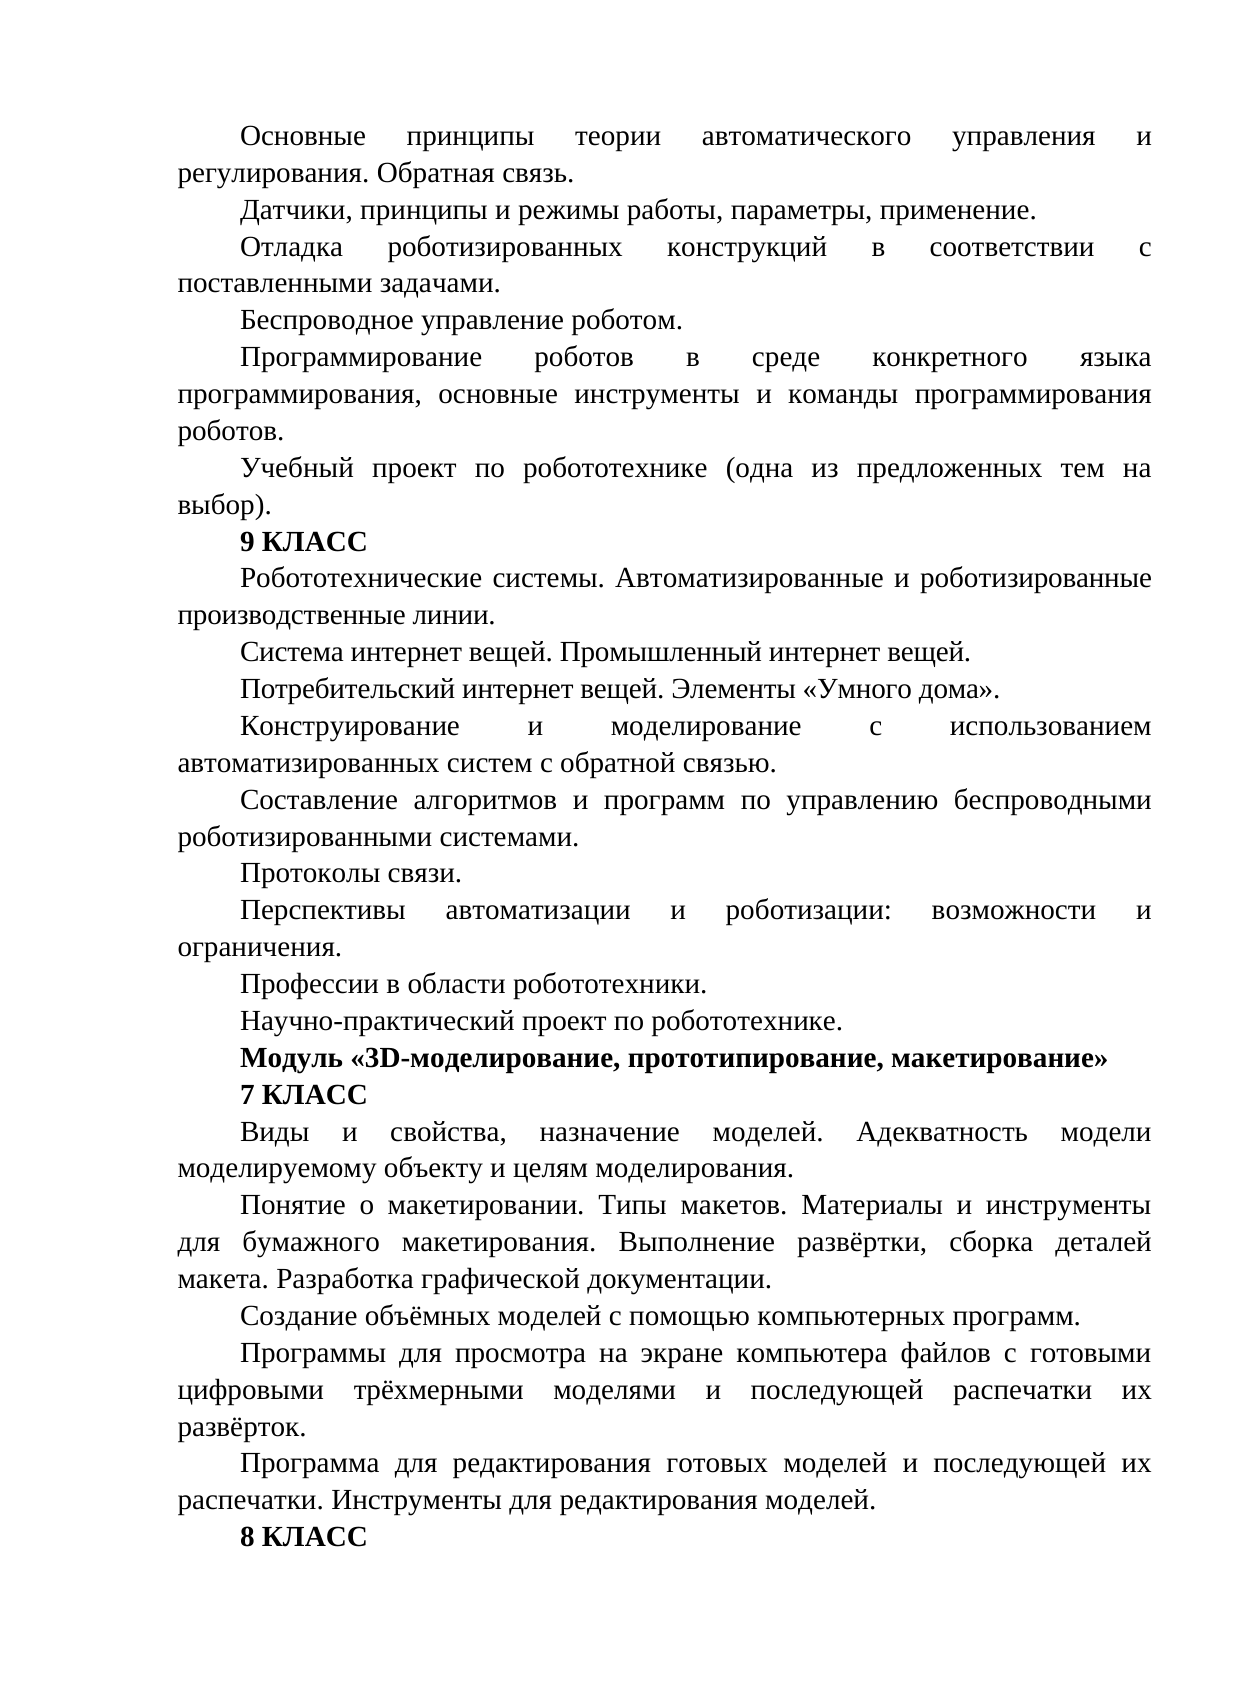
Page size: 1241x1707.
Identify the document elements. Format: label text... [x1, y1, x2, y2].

text Основные принципы теории автоматического управления и регулирования. Обратная связь. [177, 118, 1152, 188]
text Виды и свойства, назначение моделей. Адекватность модели моделируемому объекту и целям моделирования. [177, 1114, 1152, 1184]
text Программирование роботов в среде конкретного языка программирования, основные инструменты и команды программирования роботов. [177, 339, 1152, 447]
text 8 КЛАСС [177, 1519, 1152, 1553]
text Научно-практический проект по робототехнике. [177, 1003, 1152, 1037]
text 7 КЛАСС [177, 1077, 1152, 1110]
text Понятие о макетировании. Типы макетов. Материалы и инструменты для бумажного макетирования. Выполнение развёртки, сборка деталей макета. Разработка графической документации. [177, 1187, 1152, 1295]
text Протоколы связи. [177, 856, 1152, 889]
text Система интернет вещей. Промышленный интернет вещей. [177, 634, 1152, 668]
text Беспроводное управление роботом. [177, 302, 1152, 336]
text Учебный проект по робототехнике (одна из предложенных тем на выбор). [177, 450, 1152, 520]
text 9 КЛАСС [177, 524, 1152, 557]
text Потребительский интернет вещей. Элементы «Умного дома». [177, 671, 1152, 705]
text Датчики, принципы и режимы работы, параметры, применение. [177, 192, 1152, 225]
text Профессии в области робототехники. [177, 966, 1152, 1000]
text Отладка роботизированных конструкций в соответствии с поставленными задачами. [177, 229, 1152, 299]
text Робототехнические системы. Автоматизированные и роботизированные производственные линии. [177, 561, 1152, 631]
text Перспективы автоматизации и роботизации: возможности и ограничения. [177, 892, 1152, 963]
text Составление алгоритмов и программ по управлению беспроводными роботизированными системами. [177, 782, 1152, 852]
text Конструирование и моделирование с использованием автоматизированных систем с обратной связью. [177, 708, 1152, 778]
text Создание объёмных моделей с помощью компьютерных программ. [177, 1298, 1152, 1332]
text Программы для просмотра на экране компьютера файлов с готовыми цифровыми трёхмерными моделями и последующей распечатки их развёрток. [177, 1335, 1152, 1442]
text Модуль «3D-моделирование, прототипирование, макетирование» [177, 1040, 1152, 1073]
text Программа для редактирования готовых моделей и последующей их распечатки. Инструменты для редактирования моделей. [177, 1446, 1152, 1516]
